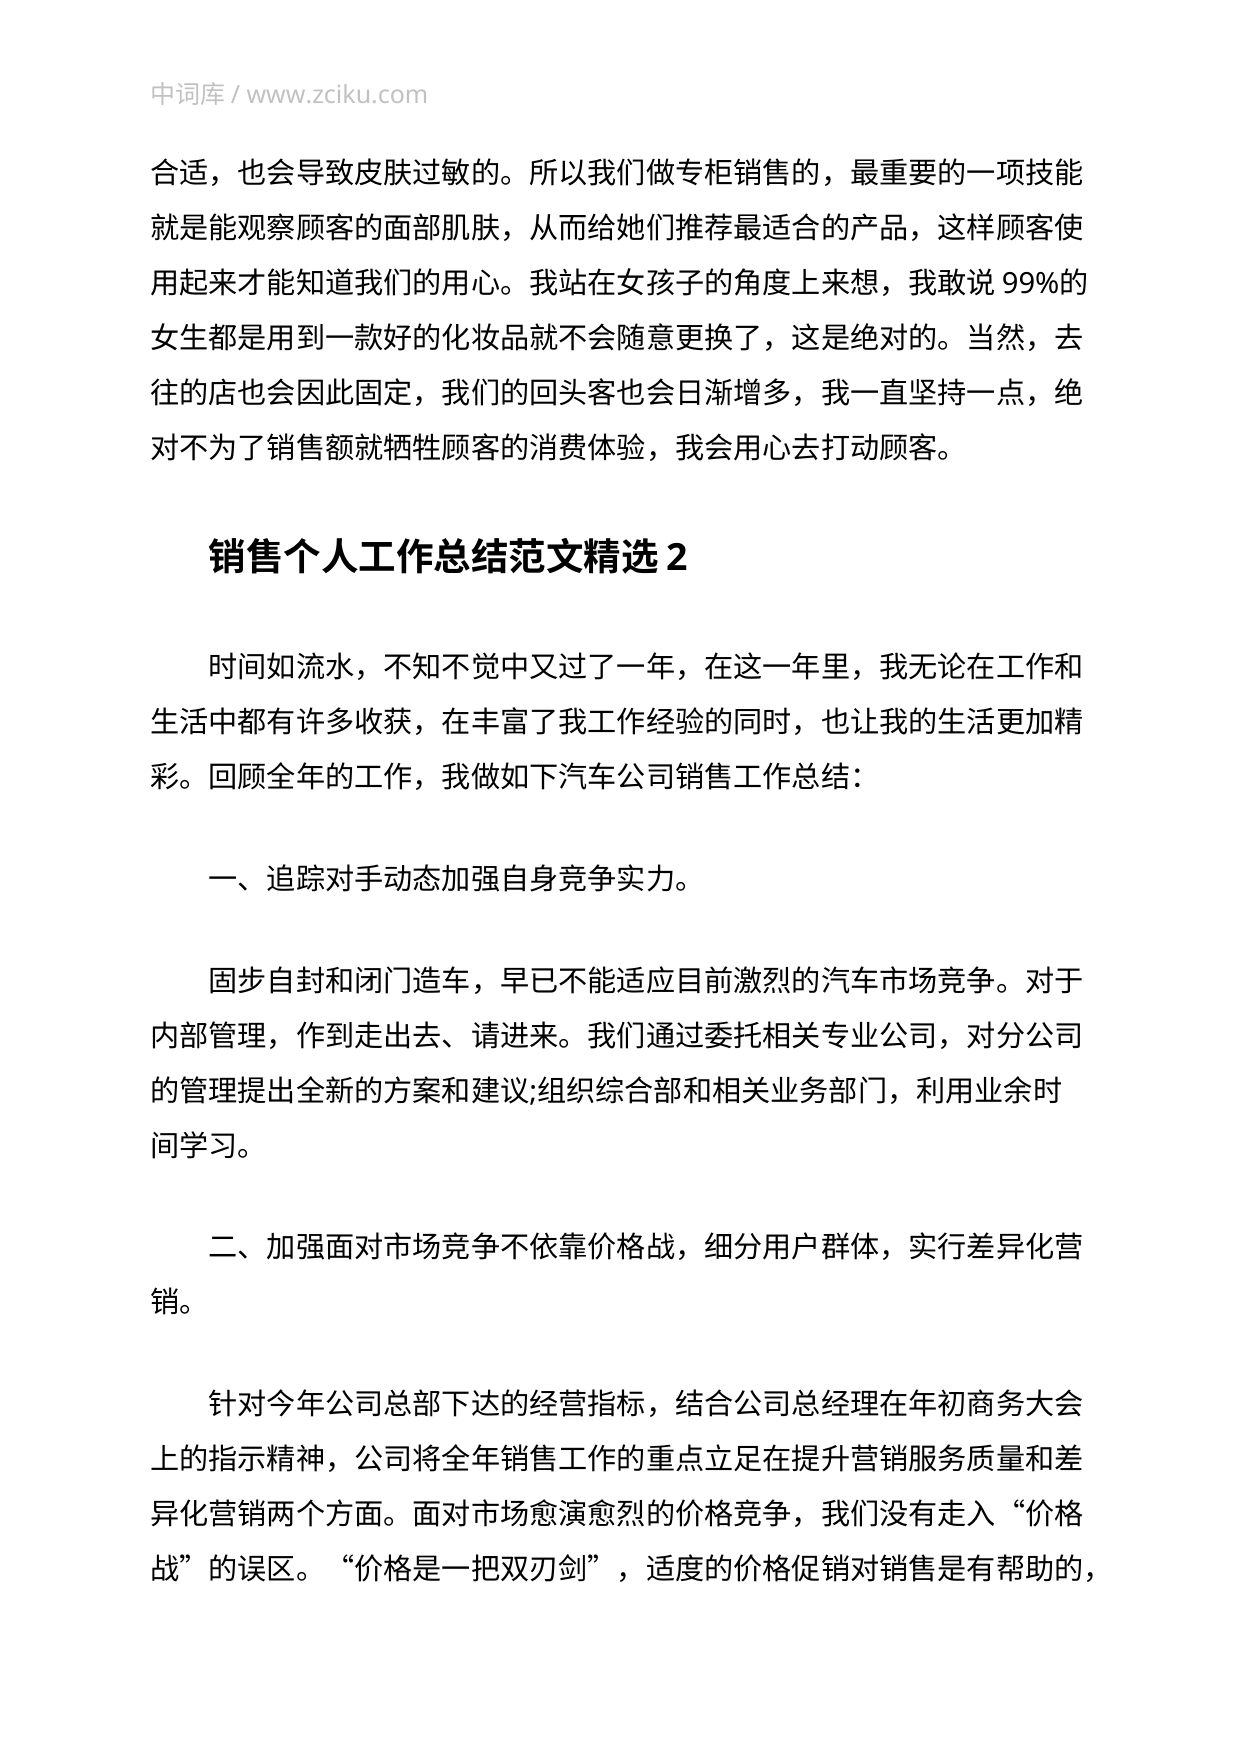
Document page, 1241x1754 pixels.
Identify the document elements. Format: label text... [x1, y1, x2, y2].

text 销售个人工作总结范文精选2 [150, 526, 1090, 581]
text 一、追踪对手动态加强自身竞争实力。 [150, 856, 1090, 898]
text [150, 150, 1090, 467]
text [150, 1381, 1090, 1587]
text 固步自封和闭门造车，早已不能适应目前激烈的汽车市场竞争。对于内部管理，作到走出去、请进来。我们通过委托相关专业公司，对分公司的管理提出全新的方案和建议;组织综合部和相关业务部门，利用业余时间学习。 [150, 957, 1090, 1164]
text 时间如流水，不知不觉中又过了一年，在这一年里，我无论在工作和生活中都有许多收获，在丰富了我工作经验的同时，也让我的生活更加精彩。回顾全年的工作，我做如下汽车公司销售工作总结： [150, 644, 1090, 796]
text 二、加强面对市场竞争不依靠价格战，细分用户群体，实行差异化营销。 [150, 1224, 1090, 1321]
